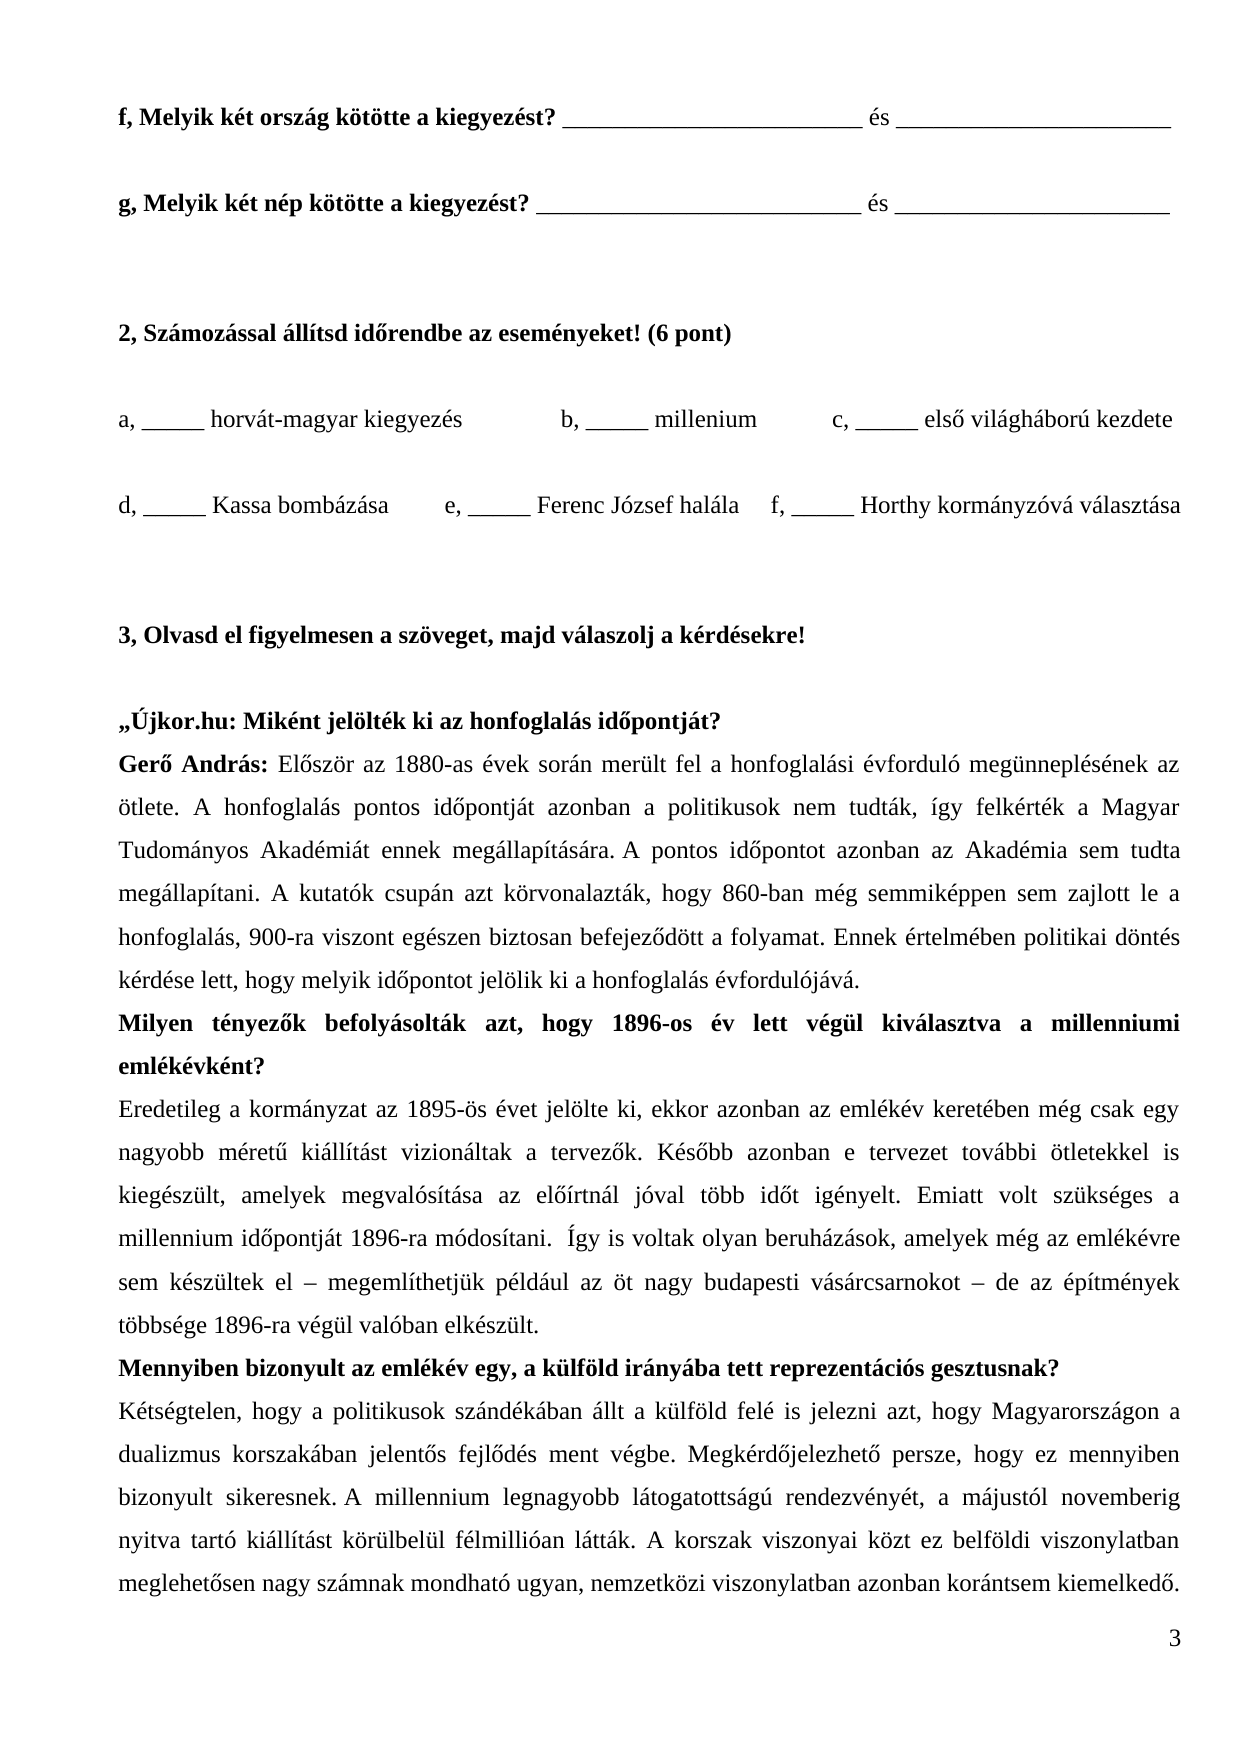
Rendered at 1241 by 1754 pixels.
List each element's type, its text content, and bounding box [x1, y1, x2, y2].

text 3, Olvasd el figyelmesen a szöveget, majd válaszolj a kérdésekre! [118, 620, 1181, 648]
text d, _____ Kassa bombázása e, _____ Ferenc József halála f, _____ Horthy kormányzóvá választása [118, 490, 1181, 519]
text g, Melyik két nép kötötte a kiegyezést? __________________________ és ______________________ [118, 188, 1181, 217]
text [118, 1396, 1181, 1597]
text Mennyiben bizonyult az emlékév egy, a külföld irányába tett reprezentációs gesztusnak? [118, 1353, 1181, 1382]
text „Újkor.hu: Miként jelölték ki az honfoglalás időpontját? [118, 706, 1181, 735]
text 2, Számozással állítsd időrendbe az eseményeket! (6 pont) [118, 318, 1181, 347]
text Eredetileg a kormányzat az 1895-ös évet jelölte ki, ekkor azonban az emlékév keretében még csak egy nagyobb méretű kiállítást vizionáltak a tervezők. Később azonban e tervezet további ötletekkel is kiegészült, amelyek megvalósítása az előírtnál jóval több időt igényelt. Emiatt volt szükséges a millennium időpontját 1896-ra módosítani. Így is voltak olyan beruházások, amelyek még az emlékévre sem készültek el – megemlíthetjük például az öt nagy budapesti vásárcsarnokot – de az építmények többsége 1896-ra végül valóban elkészült. [118, 1094, 1181, 1338]
text Milyen tényezők befolyásolták azt, hogy 1896-os év lett végül kiválasztva a millenniumi emlékévként? [118, 1008, 1181, 1080]
text a, _____ horvát-magyar kiegyezés b, _____ millenium c, _____ első világháború kezdete [118, 404, 1181, 433]
text f, Melyik két ország kötötte a kiegyezést? ________________________ és ______________________ [118, 102, 1181, 131]
text Gerő András: Először az 1880-as évek során merült fel a honfoglalási évforduló megünneplésének az ötlete. A honfoglalás pontos időpontját azonban a politikusok nem tudták, így felkérték a Magyar Tudományos Akadémiát ennek megállapítására. A pontos időpontot azonban az Akadémia sem tudta megállapítani. A kutatók csupán azt körvonalazták, hogy 860-ban még semmiképpen sem zajlott le a honfoglalás, 900-ra viszont egészen biztosan befejeződött a folyamat. Ennek értelmében politikai döntés kérdése lett, hogy melyik időpontot jelölik ki a honfoglalás évfordulójává. [118, 749, 1181, 993]
